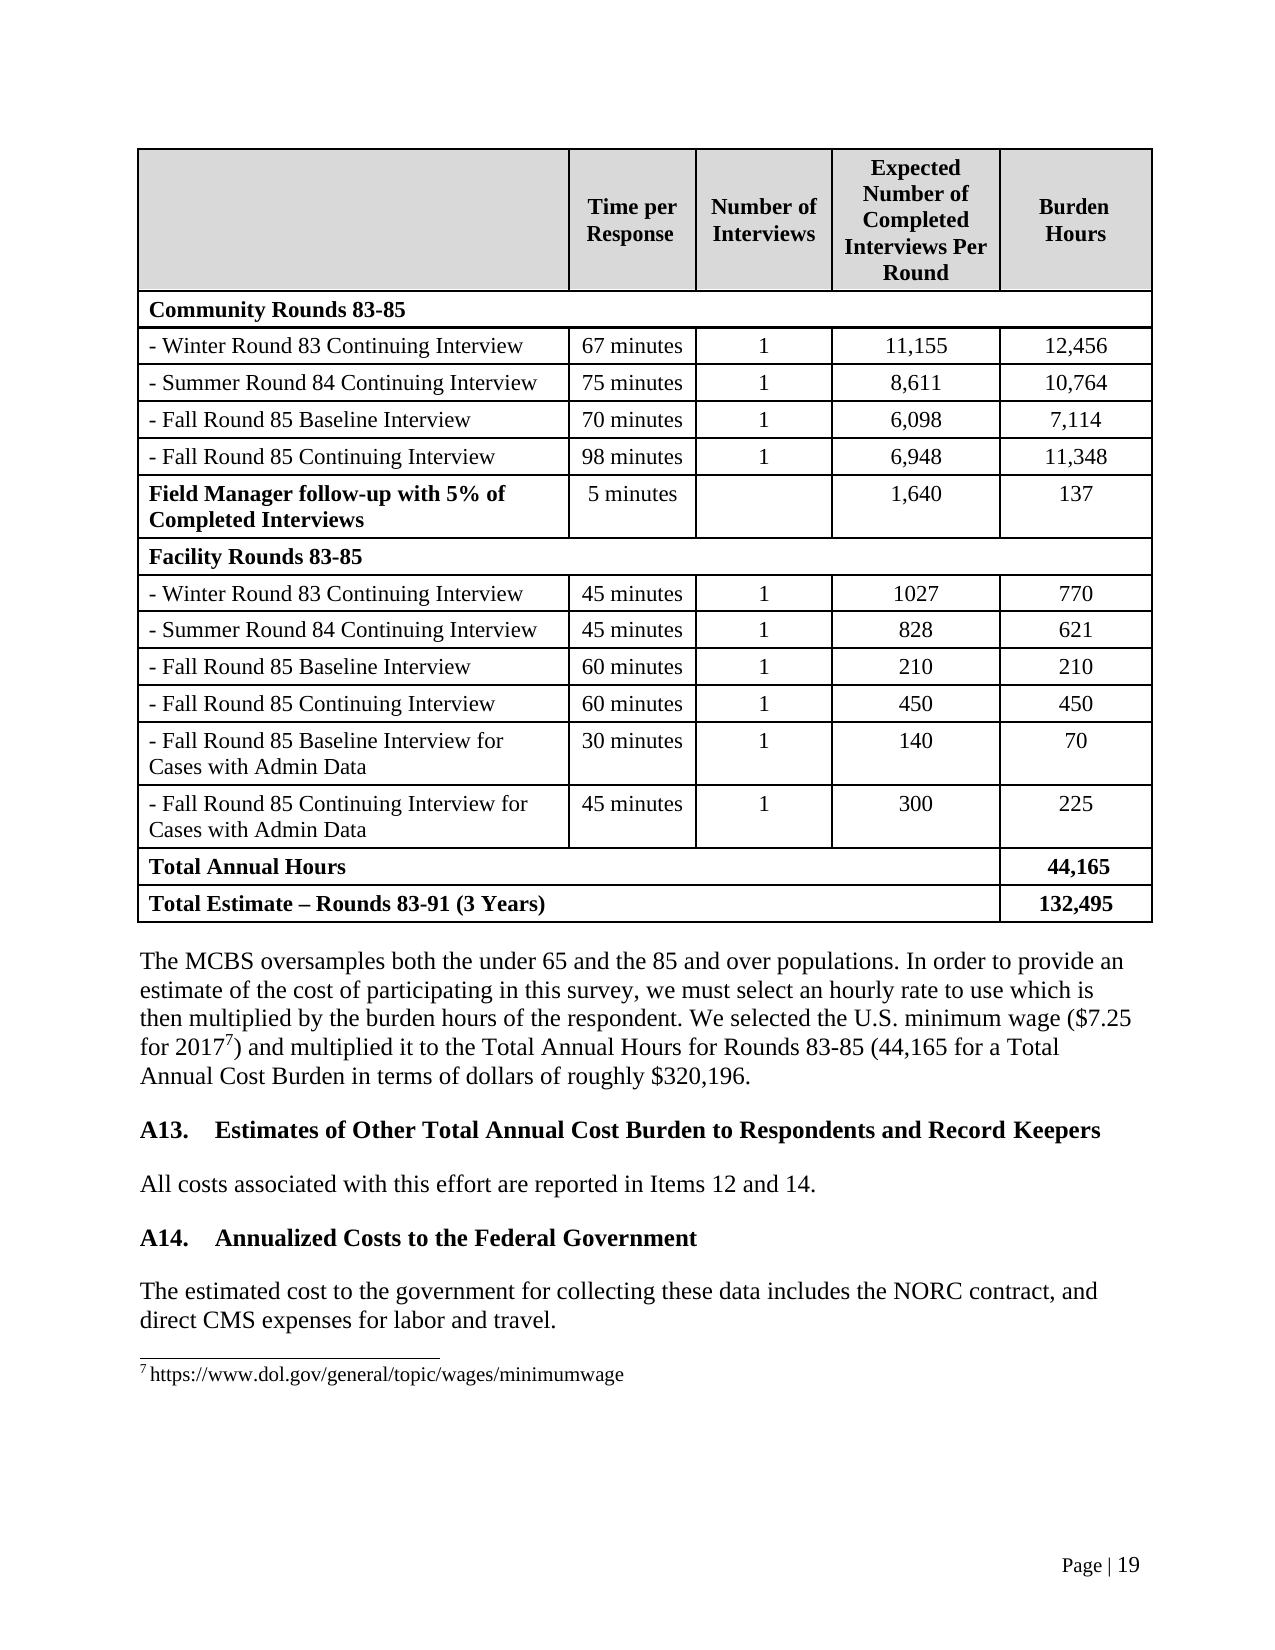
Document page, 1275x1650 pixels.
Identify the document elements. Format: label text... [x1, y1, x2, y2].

table_cell Total Estimate – Rounds 83-91 (3 Years) [139, 886, 999, 921]
table_cell 45 minutes [570, 576, 695, 610]
text 7 https://www.dol.gov/general/topic/wages/minimumwage [139, 1360, 1167, 1386]
table_cell Total Annual Hours [139, 849, 999, 884]
table_cell 70 [1001, 723, 1151, 784]
table_cell 11,348 [1001, 439, 1151, 473]
table_cell 5 minutes [570, 476, 695, 537]
table_cell 1 [697, 329, 831, 363]
table_cell - Winter Round 83 Continuing Interview [139, 576, 568, 610]
table_cell 1 [697, 686, 831, 721]
table_cell 210 [1001, 649, 1151, 684]
table_cell Facility Rounds 83-85 [139, 539, 1151, 573]
table_cell 1 [697, 439, 831, 473]
table_cell 11,155 [833, 329, 999, 363]
table_cell 1 [697, 576, 831, 610]
subtitle A13. Estimates of Other Total Annual Cost Burden to Respondents and Record Keepers [139, 1115, 1167, 1144]
table_cell 98 minutes [570, 439, 695, 473]
table_cell 70 minutes [570, 402, 695, 437]
table_header Number of Interviews [697, 150, 831, 289]
table_cell 6,098 [833, 402, 999, 437]
table_cell 300 [833, 786, 999, 847]
table_cell 44,165 [1001, 849, 1151, 884]
table_cell 60 minutes [570, 649, 695, 684]
table_header Burden Hours [1001, 150, 1151, 289]
table_cell 225 [1001, 786, 1151, 847]
table_cell - Winter Round 83 Continuing Interview [139, 329, 568, 363]
text The MCBS oversamples both the under 65 and the 85 and over populations. In order to provide an estimate of the cost of participating in this survey, we must select an hourly rate to use which is then multiplied by the burden hours of the respondent. We selected the U.S. minimum wage ($7.25 for 20177) and multiplied it to the Total Annual Hours for Rounds 83-85 (44,165 for a Total Annual Cost Burden in terms of dollars of roughly $320,196. [139, 946, 1133, 1090]
table_cell 1 [697, 365, 831, 400]
table_cell 828 [833, 612, 999, 647]
table_cell 1 [697, 723, 831, 784]
table_cell 1 [697, 786, 831, 847]
table_cell 10,764 [1001, 365, 1151, 400]
table_cell - Fall Round 85 Continuing Interview for Cases with Admin Data [139, 786, 568, 847]
table_cell - Summer Round 84 Continuing Interview [139, 612, 568, 647]
table_cell Field Manager follow-up with 5% of Completed Interviews [139, 476, 568, 537]
table_cell [697, 476, 831, 537]
table_header Time per Response [570, 150, 695, 289]
table_cell 7,114 [1001, 402, 1151, 437]
table_cell 45 minutes [570, 786, 695, 847]
table_cell 137 [1001, 476, 1151, 537]
table_cell 67 minutes [570, 329, 695, 363]
table_cell - Fall Round 85 Baseline Interview [139, 402, 568, 437]
table_cell 1 [697, 402, 831, 437]
table_cell - Summer Round 84 Continuing Interview [139, 365, 568, 400]
table_cell 1 [697, 649, 831, 684]
table_header [139, 150, 568, 289]
table_cell 621 [1001, 612, 1151, 647]
table_cell Community Rounds 83-85 [139, 292, 1151, 326]
table_cell 6,948 [833, 439, 999, 473]
table_cell 450 [1001, 686, 1151, 721]
table_cell 132,495 [1001, 886, 1151, 921]
table_cell - Fall Round 85 Continuing Interview [139, 439, 568, 473]
table_cell 8,611 [833, 365, 999, 400]
table_header Expected Number of Completed Interviews Per Round [833, 150, 999, 289]
table_cell - Fall Round 85 Continuing Interview [139, 686, 568, 721]
table_cell 1 [697, 612, 831, 647]
table_cell 770 [1001, 576, 1151, 610]
table_cell 45 minutes [570, 612, 695, 647]
table_cell - Fall Round 85 Baseline Interview for Cases with Admin Data [139, 723, 568, 784]
text The estimated cost to the government for collecting these data includes the NORC contract, and direct CMS expenses for labor and travel. [139, 1276, 1137, 1334]
table_cell 12,456 [1001, 329, 1151, 363]
table_cell 1,640 [833, 476, 999, 537]
table_cell 1027 [833, 576, 999, 610]
table_cell 140 [833, 723, 999, 784]
table_cell 60 minutes [570, 686, 695, 721]
table_cell 450 [833, 686, 999, 721]
table_cell 75 minutes [570, 365, 695, 400]
table_cell 210 [833, 649, 999, 684]
table_cell - Fall Round 85 Baseline Interview [139, 649, 568, 684]
subtitle A14. Annualized Costs to the Federal Government [139, 1223, 1167, 1251]
table_cell 30 minutes [570, 723, 695, 784]
text All costs associated with this effort are reported in Items 12 and 14. [139, 1169, 1167, 1197]
